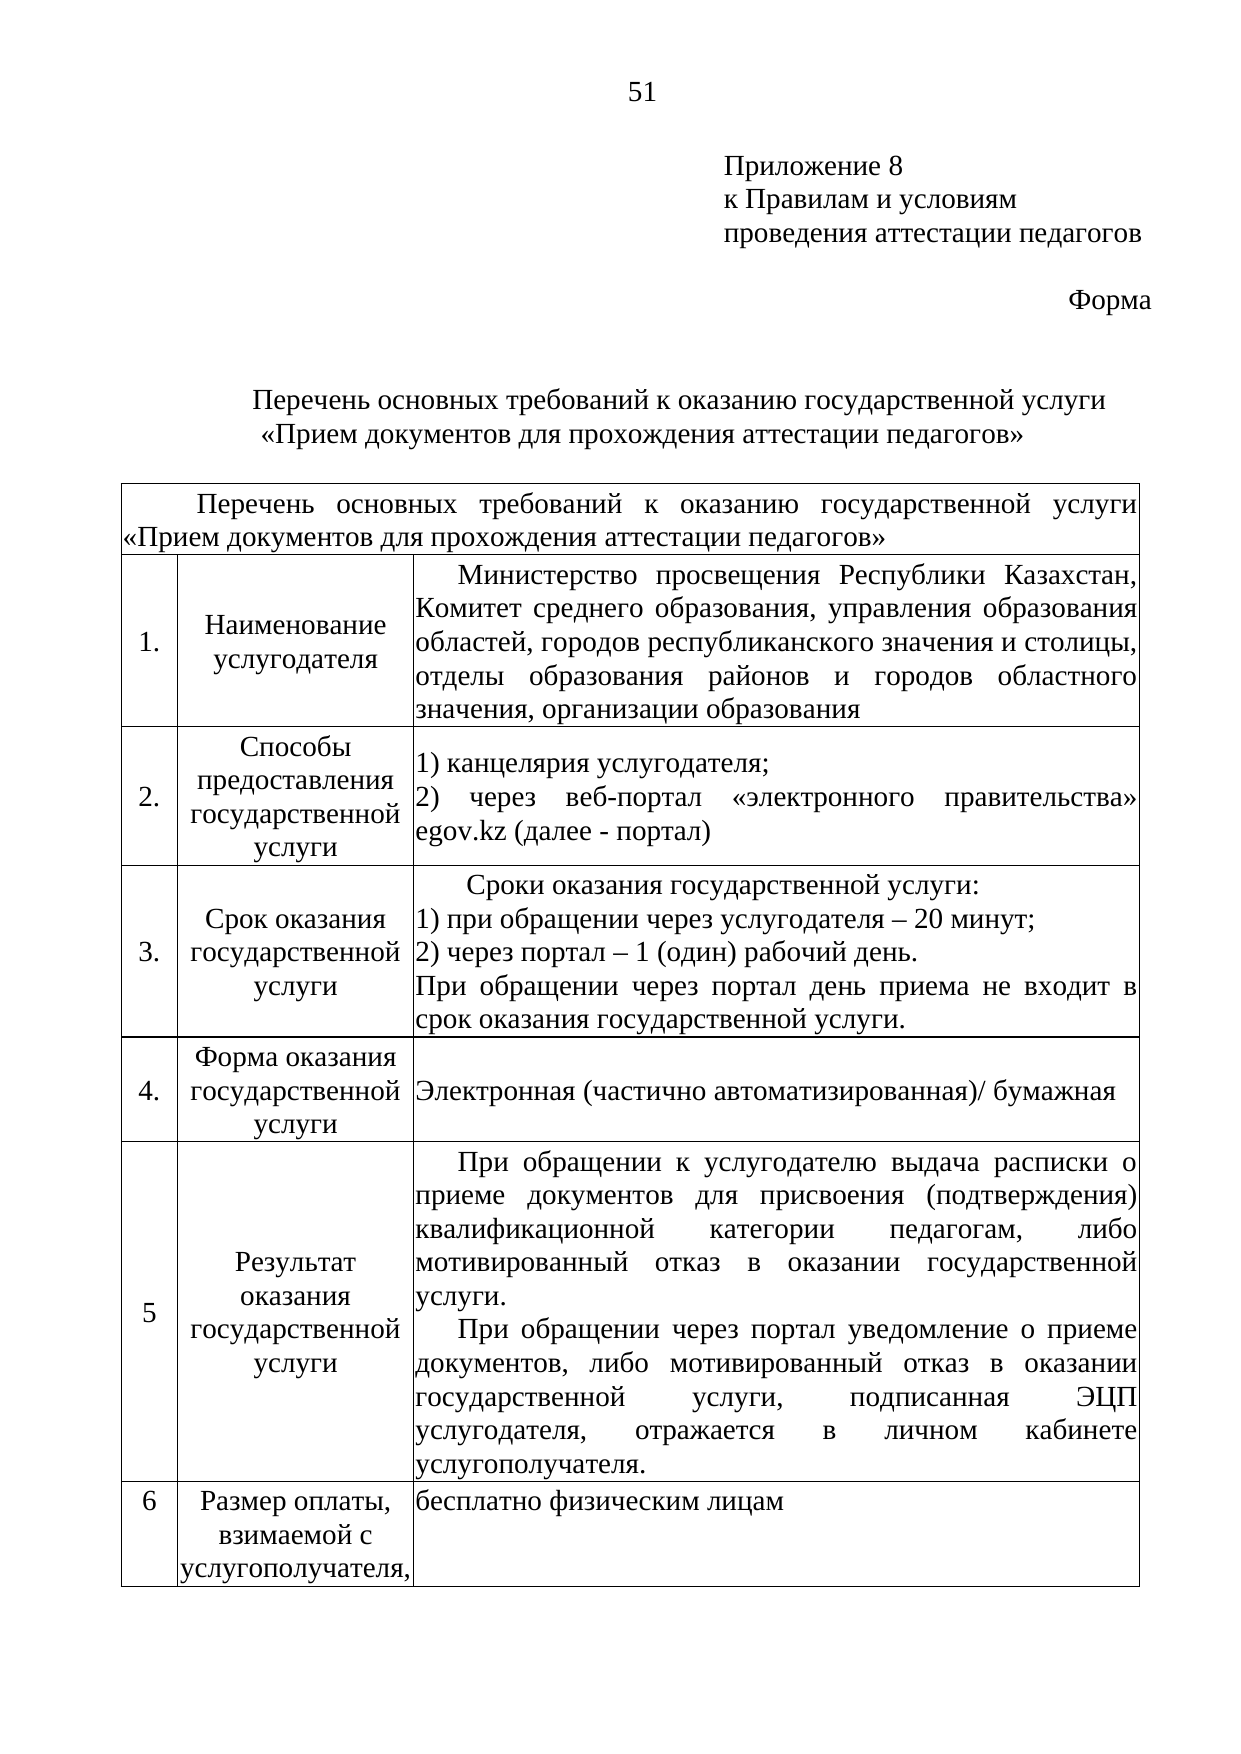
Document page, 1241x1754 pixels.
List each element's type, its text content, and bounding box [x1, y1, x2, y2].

table_cell Министерство просвещения Республики Казахстан, Комитет среднего образования, управления образования областей, городов республиканского значения и столицы, отделы образования районов и городов областного значения, организации образования [414, 555, 1139, 726]
table_cell Сроки оказания государственной услуги: 1) при обращении через услугодателя – 20 минут; 2) через портал – 1 (один) рабочий день. При обращении через портал день приема не входит в срок оказания государственной услуги. [414, 866, 1139, 1036]
table_cell 6 [122, 1482, 177, 1586]
table_cell Электронная (частично автоматизированная)/ бумажная [414, 1038, 1139, 1141]
table_cell Результат оказания государственной услуги [178, 1142, 413, 1481]
text Приложение 8 к Правилам и условиям проведения аттестации педагогов [723, 148, 1152, 248]
table_cell 5 [122, 1142, 177, 1481]
table_cell Наименование услугодателя [178, 555, 413, 726]
table_cell 3. [122, 866, 177, 1036]
table_cell Форма оказания государственной услуги [178, 1038, 413, 1141]
table_cell При обращении к услугодателю выдача расписки о приеме документов для присвоения (подтверждения) квалификационной категории педагогам, либо мотивированный отказ в оказании государственной услуги. При обращении через портал уведомление о приеме документов, либо мотивированный отказ в оказании государственной услуги, подписанная ЭЦП услугодателя, отражается в личном кабинете услугополучателя. [414, 1142, 1139, 1481]
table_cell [178, 1482, 413, 1586]
table_cell Срок оказания государственной услуги [178, 866, 413, 1036]
table_cell Способы предоставления государственной услуги [178, 727, 413, 864]
text Перечень основных требований к оказанию государственной услуги «Прием документов для прохождения аттестации педагогов» [133, 382, 1152, 449]
table_cell 4. [122, 1038, 177, 1141]
table_header Перечень основных требований к оказанию государственной услуги «Прием документов для прохождения аттестации педагогов» [122, 484, 1139, 554]
table_cell 2. [122, 727, 177, 864]
table_cell 1. [122, 555, 177, 726]
text Форма [133, 282, 1152, 315]
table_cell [414, 1482, 1139, 1586]
table_cell 1) канцелярия услугодателя; 2) через веб-портал «электронного правительства» egov.kz (далее - портал) [414, 727, 1139, 864]
